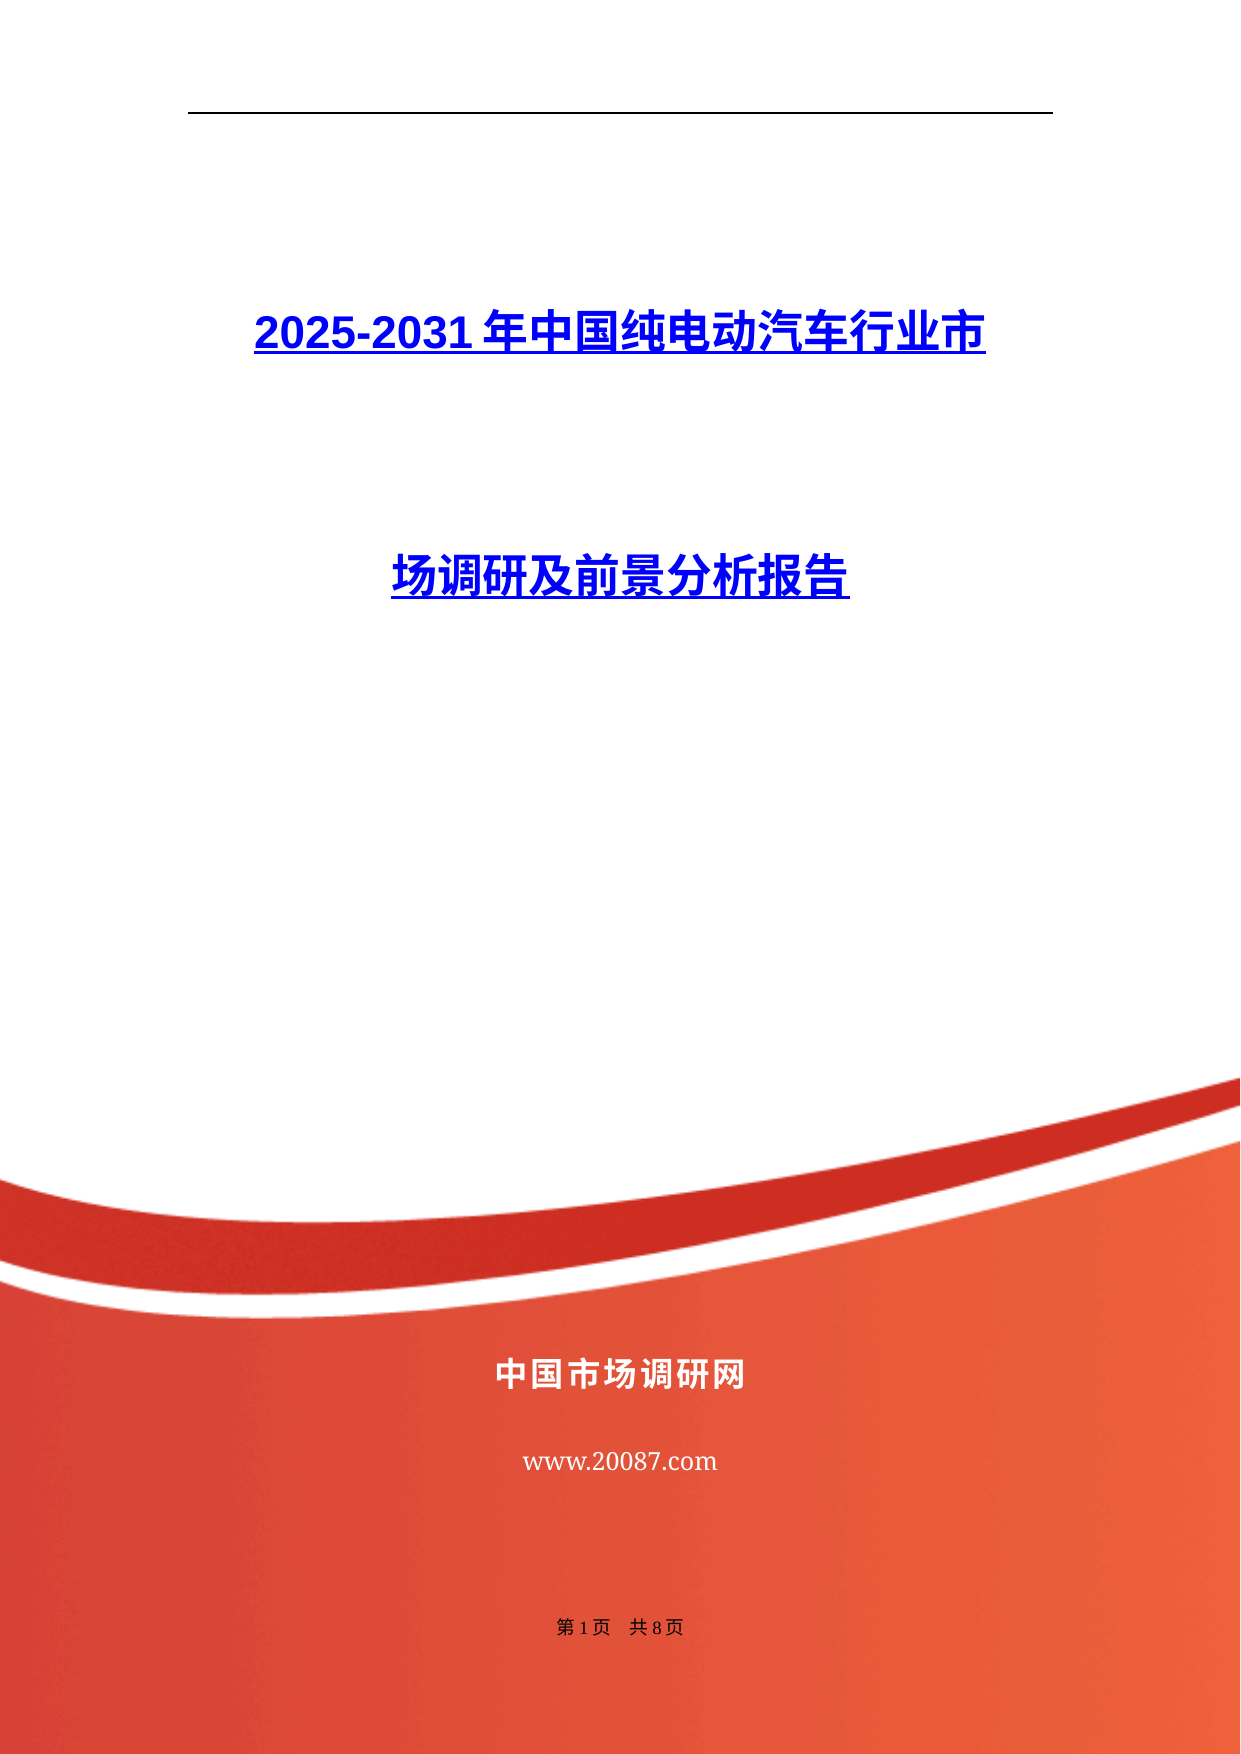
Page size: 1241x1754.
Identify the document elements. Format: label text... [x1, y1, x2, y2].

table_header 2025-2031年中国纯电动汽车行业市场调研及前景分析报告 [188, 207, 1053, 773]
picture [0, 1006, 1241, 1754]
subtitle 中国市场调研网 [187, 1339, 1053, 1404]
text www.20087.com [187, 1428, 1053, 1493]
